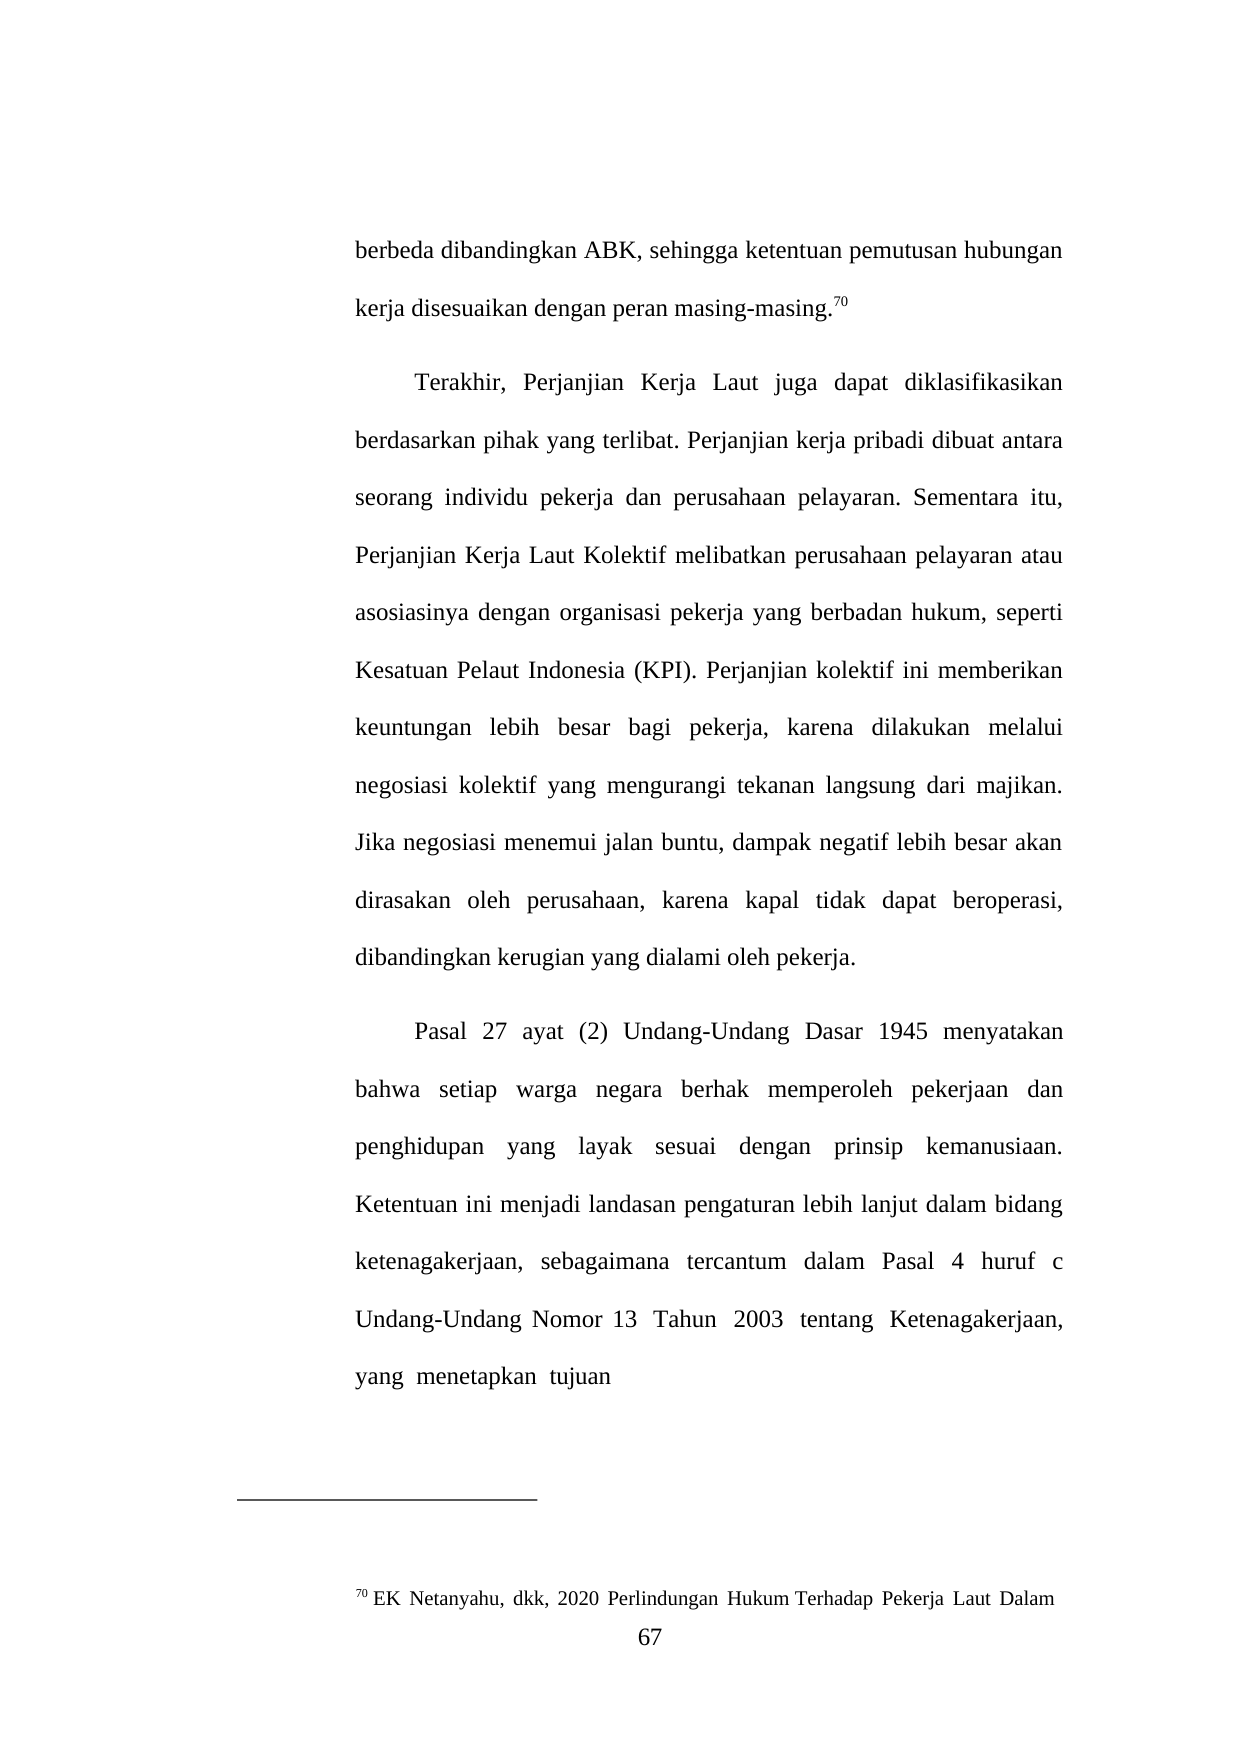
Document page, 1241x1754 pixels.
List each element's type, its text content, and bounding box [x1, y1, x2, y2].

text Terakhir, Perjanjian Kerja Laut juga dapat diklasifikasikan berdasarkan pihak yang terlibat. Perjanjian kerja pribadi dibuat antara seorang individu pekerja dan perusahaan pelayaran. Sementara itu, Perjanjian Kerja Laut Kolektif melibatkan perusahaan pelayaran atau asosiasinya dengan organisasi pekerja yang berbadan hukum, seperti Kesatuan Pelaut Indonesia (KPI). Perjanjian kolektif ini memberikan keuntungan lebih besar bagi pekerja, karena dilakukan melalui negosiasi kolektif yang mengurangi tekanan langsung dari majikan. Jika negosiasi menemui jalan buntu, dampak negatif lebih besar akan dirasakan oleh perusahaan, karena kapal tidak dapat beroperasi, dibandingkan kerugian yang dialami oleh pekerja. [355, 367, 1063, 971]
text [296, 1586, 1077, 1610]
text Pasal 27 ayat (2) Undang-Undang Dasar 1945 menyatakan bahwa setiap warga negara berhak memperoleh pekerjaan dan penghidupan yang layak sesuai dengan prinsip kemanusiaan. Ketentuan ini menjadi landasan pengaturan lebih lanjut dalam bidang ketenagakerjaan, sebagaimana tercantum dalam Pasal 4 huruf c Undang-Undang Nomor 13 Tahun 2003 tentang Ketenagakerjaan, yang menetapkan tujuan [355, 1016, 1064, 1390]
text berbeda dibandingkan ABK, sehingga ketentuan pemutusan hubungan kerja disesuaikan dengan peran masing-masing.70 [355, 235, 1063, 322]
